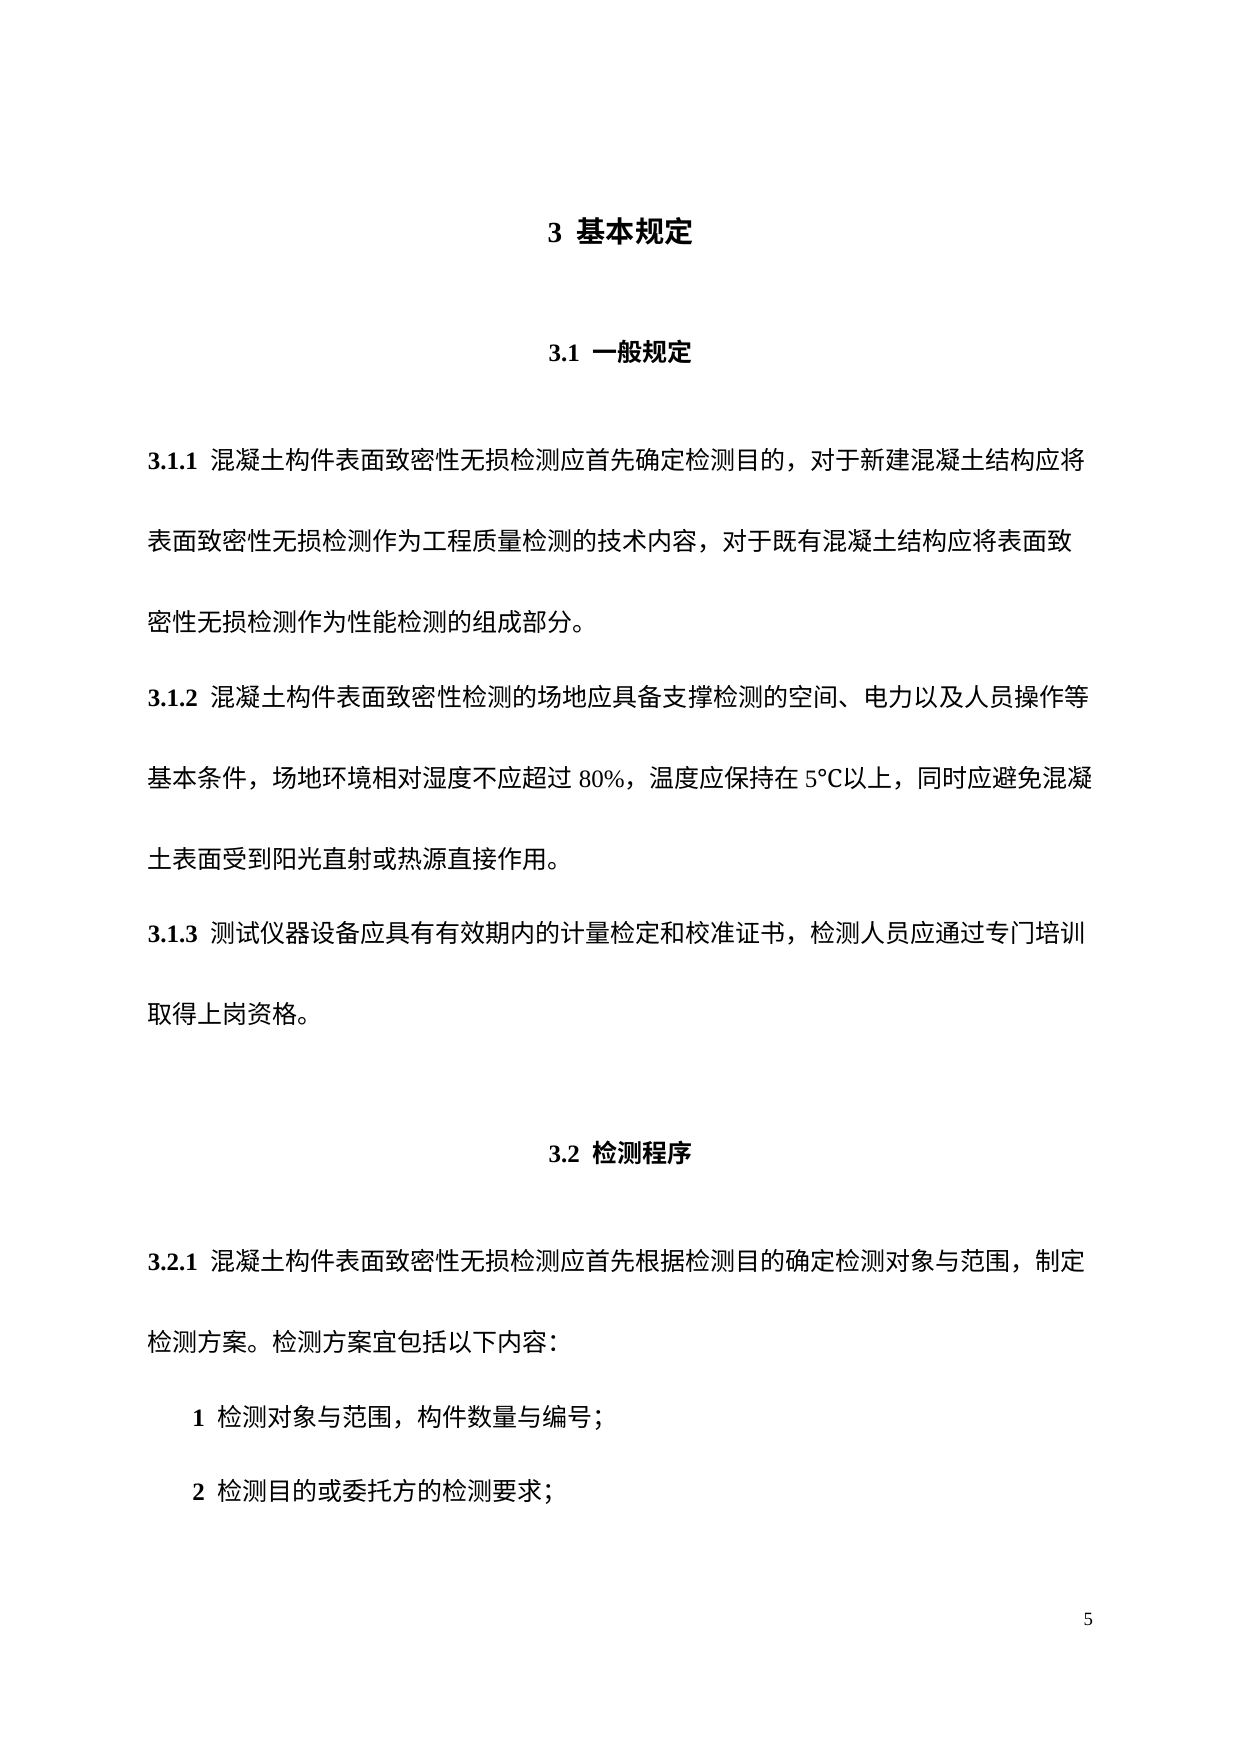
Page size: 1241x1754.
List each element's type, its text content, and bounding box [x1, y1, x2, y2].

text 3.1.3 测试仪器设备应具有有效期内的计量检定和校准证书，检测人员应通过专门培训取得上岗资格。 [148, 899, 1093, 1045]
text 1 检测对象与范围，构件数量与编号； [148, 1383, 1093, 1448]
text 3.1 一般规定 [148, 318, 1093, 383]
text 3.2.1 混凝土构件表面致密性无损检测应首先根据检测目的确定检测对象与范围，制定检测方案。检测方案宜包括以下内容： [148, 1227, 1093, 1373]
text 3.1.1 混凝土构件表面致密性无损检测应首先确定检测目的，对于新建混凝土结构应将表面致密性无损检测作为工程质量检测的技术内容，对于既有混凝土结构应将表面致密性无损检测作为性能检测的组成部分。 [148, 426, 1093, 653]
text 2 检测目的或委托方的检测要求； [148, 1457, 1093, 1522]
text 3.2 检测程序 [148, 1119, 1093, 1184]
subtitle 3 基本规定 [148, 197, 1093, 262]
text 3.1.2 混凝土构件表面致密性检测的场地应具备支撑检测的空间、电力以及人员操作等基本条件，场地环境相对湿度不应超过80%，温度应保持在5℃以上，同时应避免混凝土表面受到阳光直射或热源直接作用。 [148, 663, 1093, 890]
